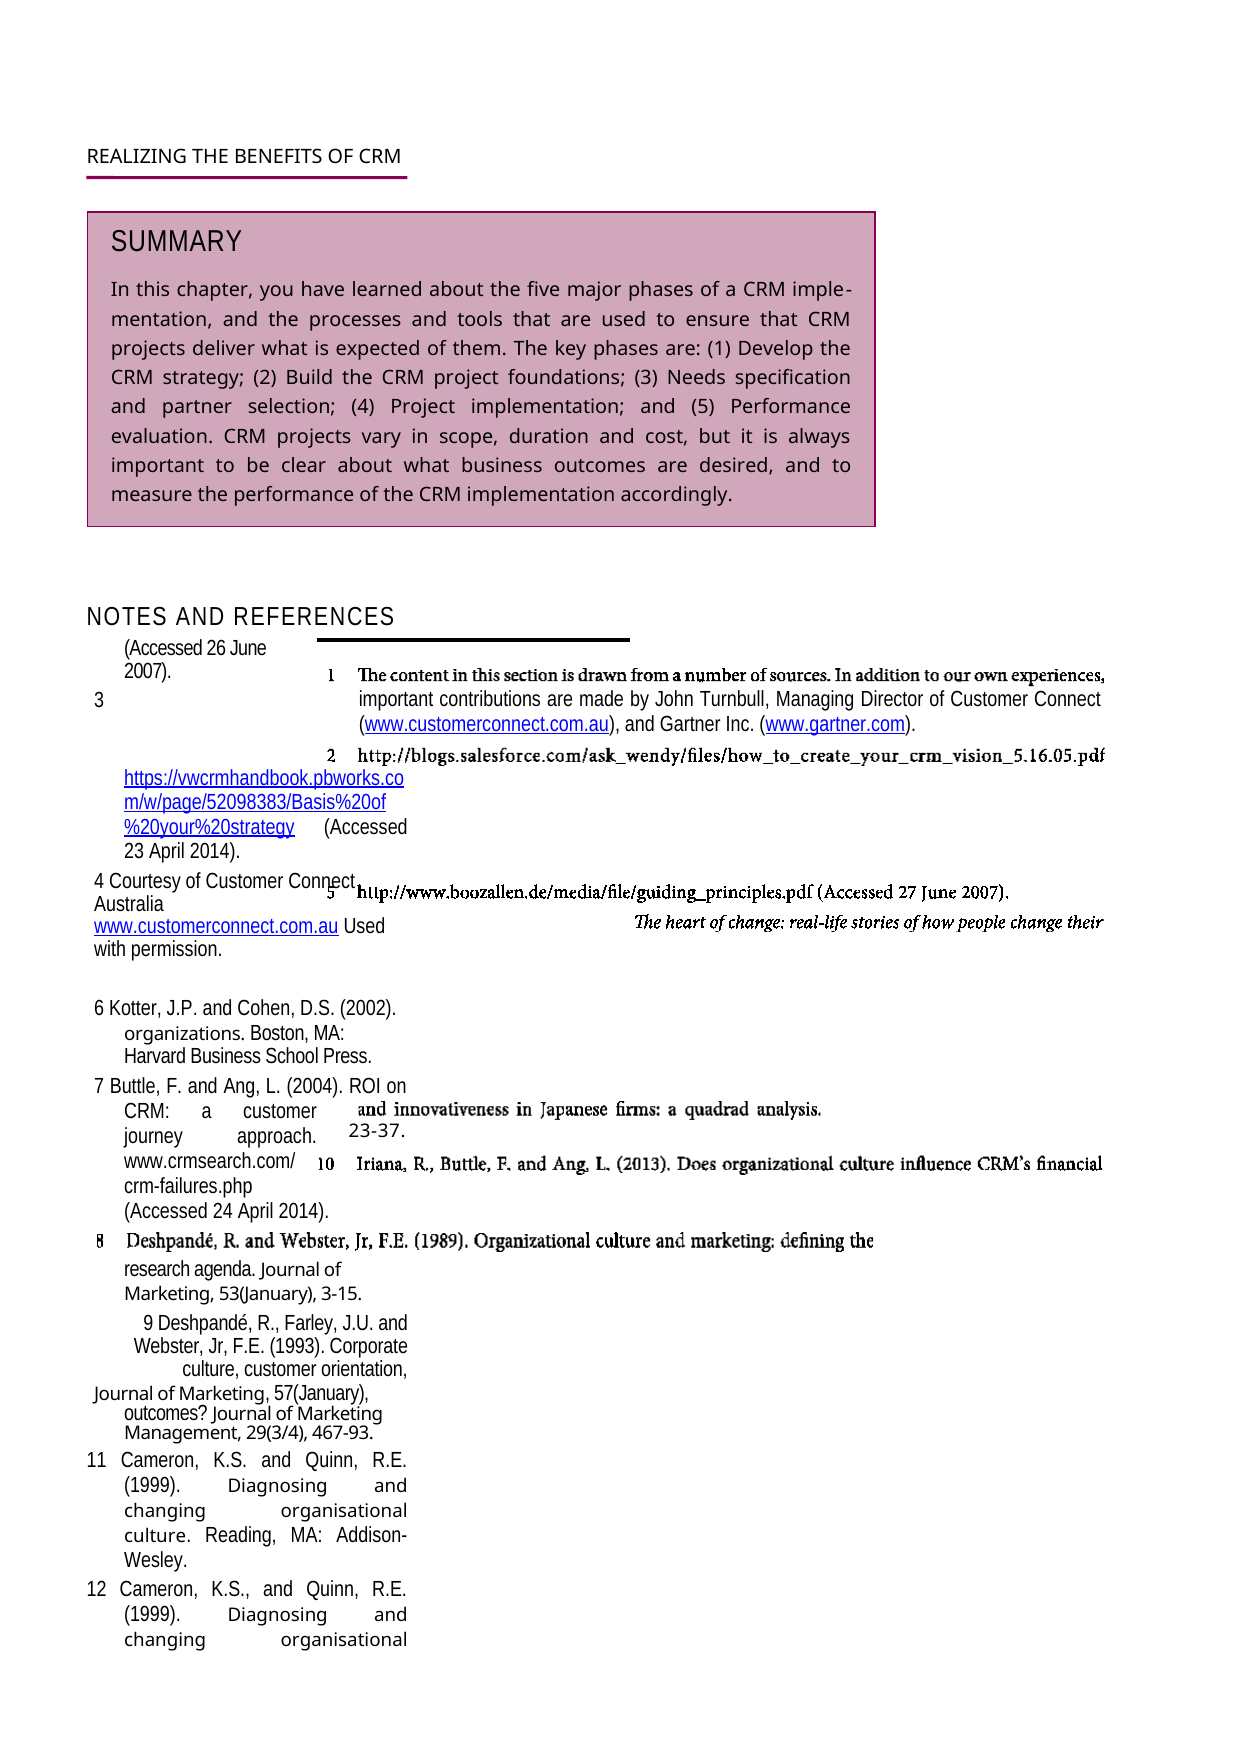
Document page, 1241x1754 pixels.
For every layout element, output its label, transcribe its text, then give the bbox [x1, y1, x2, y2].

text research agenda. Journal of Marketing, 53(January), 3-15. [124, 1258, 407, 1305]
text Journal of Marketing, 57(January), [94, 1381, 407, 1405]
text 3 https://vwcrmhandbook.pbworks.com/w/page/52098383/Basis%20of%20your%20strategy (Accessed 23 April 2014). [94, 688, 407, 863]
text 6 Kotter, J.P. and Cohen, D.S. (2002). [94, 997, 407, 1019]
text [86, 1577, 407, 1652]
picture [327, 668, 1105, 766]
picture [318, 1127, 1103, 1175]
picture [97, 1232, 874, 1252]
text 7 Buttle, F. and Ang, L. (2004). ROI on CRM: a customer journey approach. www.crmsearch.com/ crm-failures.php (Accessed 24 April 2014). [94, 1073, 407, 1223]
table_header SUMMARY In this chapter, you have learned about the five major phases of a CRM implementation, and the processes and tools that are used to ensure that CRM projects deliver what is expected of them. The key phases are: (1) Develop the CRM strategy; (2) Build the CRM project foundations; (3) Needs specification and partner selection; (4) Project implementation; and (5) Performance evaluation. CRM projects vary in scope, duration and cost, but it is always important to be clear about what business outcomes are desired, and to measure the performance of the CRM implementation accordingly. [88, 213, 874, 526]
text REALIZING THE BENEFITS OF CRM [86, 143, 407, 168]
text outcomes? Journal of Marketing Management, 29(3/4), 467-93. [124, 1405, 407, 1443]
text 9 Deshpandé, R., Farley, J.U. and Webster, Jr, F.E. (1993). Corporate culture, customer orientation, [94, 1312, 407, 1381]
text 11 Cameron, K.S. and Quinn, R.E. (1999). Diagnosing and changing organisational culture. Reading, MA: Addison-Wesley. [86, 1448, 407, 1573]
picture [358, 1101, 821, 1121]
text (Accessed 26 June 2007). [124, 638, 407, 682]
picture [407, 884, 1104, 932]
text NOTES AND REFERENCES [86, 602, 407, 631]
text organizations. Boston, MA: Harvard Business School Press. [124, 1021, 407, 1068]
text 4 Courtesy of Customer Connect Australia www.customerconnect.com.au Used with permission. [94, 870, 407, 961]
